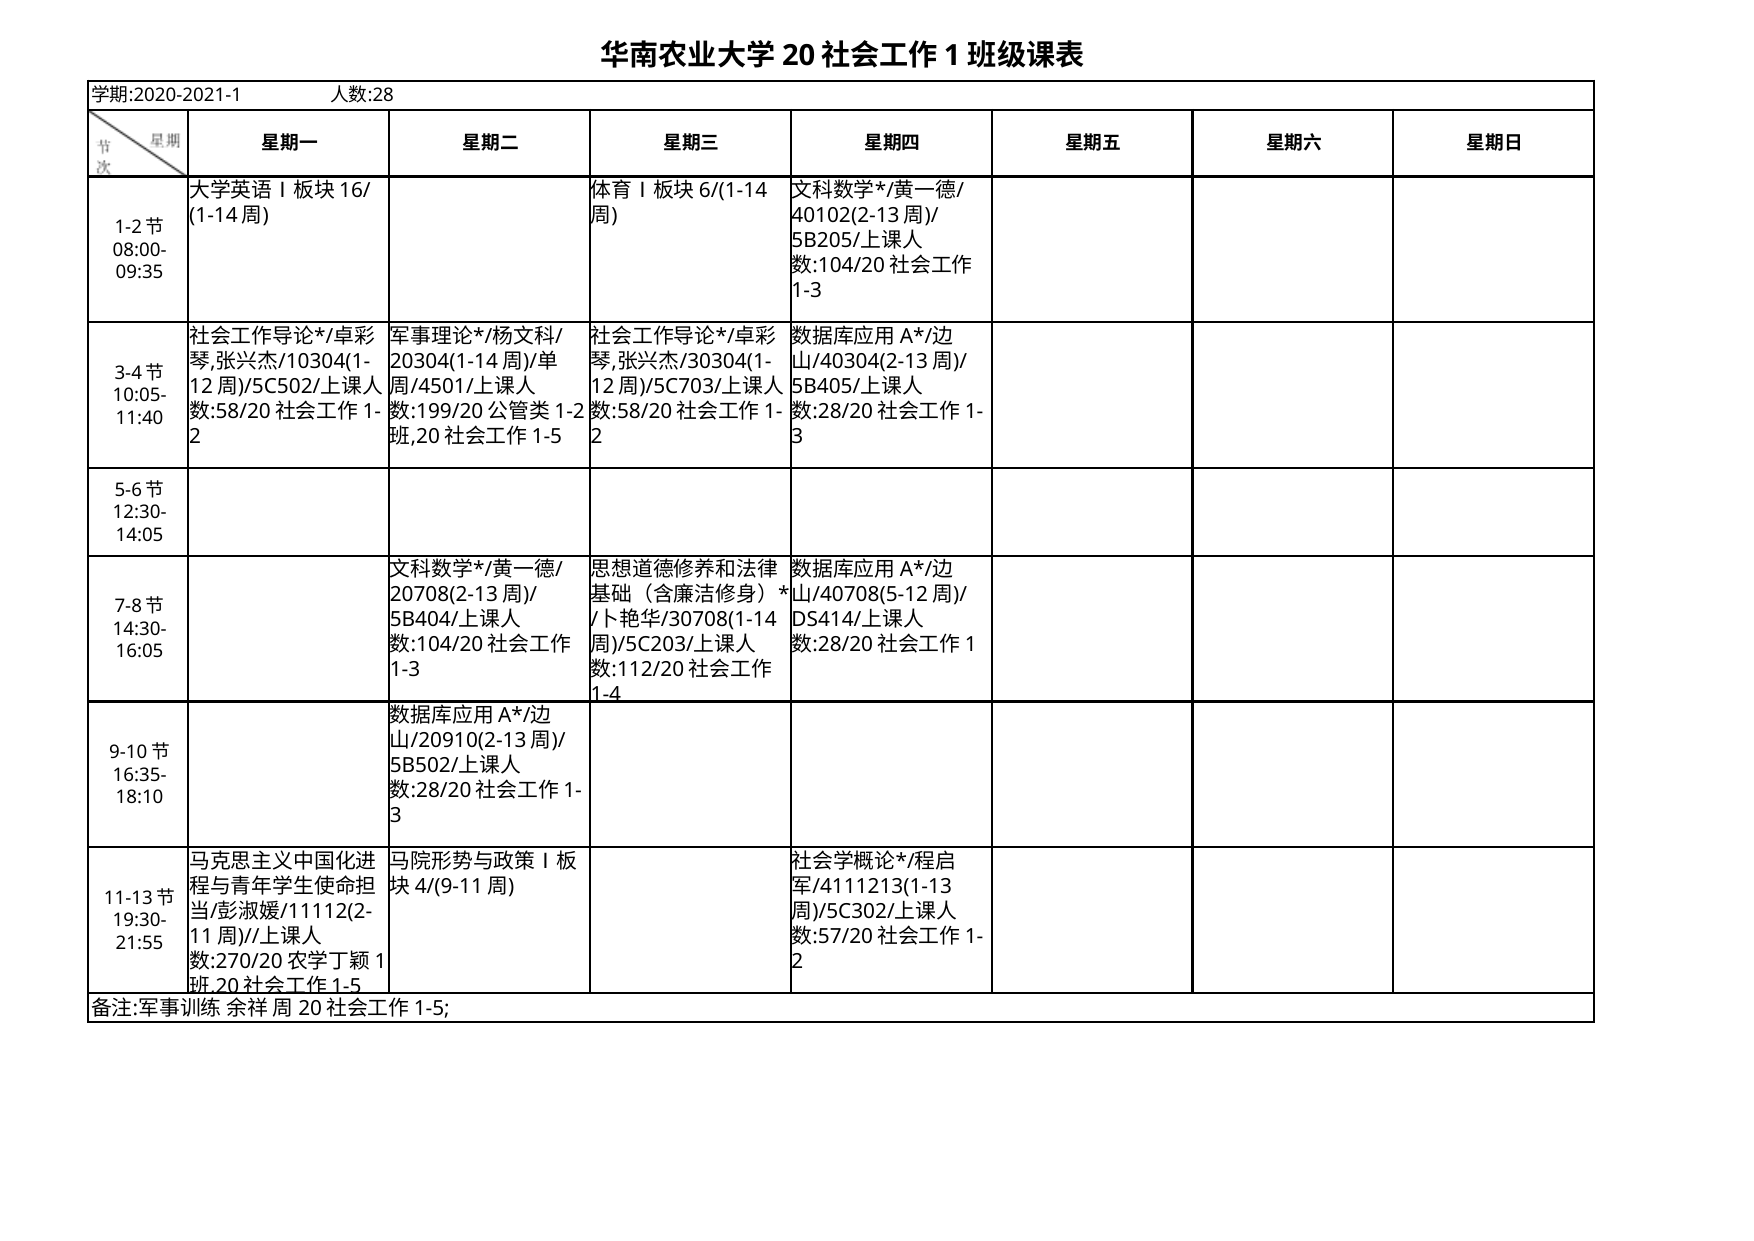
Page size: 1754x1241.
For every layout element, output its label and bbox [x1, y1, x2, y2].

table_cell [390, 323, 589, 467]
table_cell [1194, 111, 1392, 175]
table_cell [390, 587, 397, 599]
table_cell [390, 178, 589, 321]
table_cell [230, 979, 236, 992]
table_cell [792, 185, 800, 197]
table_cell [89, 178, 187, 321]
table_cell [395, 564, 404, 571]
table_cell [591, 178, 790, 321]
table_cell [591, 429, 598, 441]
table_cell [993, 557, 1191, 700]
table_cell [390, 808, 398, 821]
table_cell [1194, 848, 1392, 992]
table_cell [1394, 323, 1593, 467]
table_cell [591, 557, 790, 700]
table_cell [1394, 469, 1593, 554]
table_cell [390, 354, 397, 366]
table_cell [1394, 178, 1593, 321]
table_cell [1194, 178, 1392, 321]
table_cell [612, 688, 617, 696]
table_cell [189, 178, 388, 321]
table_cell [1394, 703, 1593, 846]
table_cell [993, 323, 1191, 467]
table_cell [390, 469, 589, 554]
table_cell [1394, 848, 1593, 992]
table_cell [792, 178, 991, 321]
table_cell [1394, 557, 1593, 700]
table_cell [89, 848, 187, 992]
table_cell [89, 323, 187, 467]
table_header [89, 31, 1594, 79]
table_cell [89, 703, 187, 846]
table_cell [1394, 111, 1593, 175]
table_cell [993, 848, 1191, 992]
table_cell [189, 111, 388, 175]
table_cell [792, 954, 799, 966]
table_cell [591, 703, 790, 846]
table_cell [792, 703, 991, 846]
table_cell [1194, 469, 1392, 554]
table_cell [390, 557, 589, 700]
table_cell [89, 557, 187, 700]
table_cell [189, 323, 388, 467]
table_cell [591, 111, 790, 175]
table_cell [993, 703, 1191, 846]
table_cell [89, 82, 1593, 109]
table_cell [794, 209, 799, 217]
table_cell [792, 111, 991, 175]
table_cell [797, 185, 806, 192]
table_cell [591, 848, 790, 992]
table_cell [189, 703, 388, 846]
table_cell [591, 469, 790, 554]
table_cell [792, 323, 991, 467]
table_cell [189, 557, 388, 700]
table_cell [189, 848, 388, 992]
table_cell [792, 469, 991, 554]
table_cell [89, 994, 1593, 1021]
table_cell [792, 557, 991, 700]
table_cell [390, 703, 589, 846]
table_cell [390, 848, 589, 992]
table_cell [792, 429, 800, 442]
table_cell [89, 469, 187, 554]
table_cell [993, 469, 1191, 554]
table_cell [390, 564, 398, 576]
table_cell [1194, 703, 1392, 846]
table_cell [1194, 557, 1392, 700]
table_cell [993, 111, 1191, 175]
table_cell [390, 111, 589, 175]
picture [88, 110, 189, 176]
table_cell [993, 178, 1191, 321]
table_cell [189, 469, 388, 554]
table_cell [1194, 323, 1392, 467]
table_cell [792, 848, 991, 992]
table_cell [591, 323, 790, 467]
